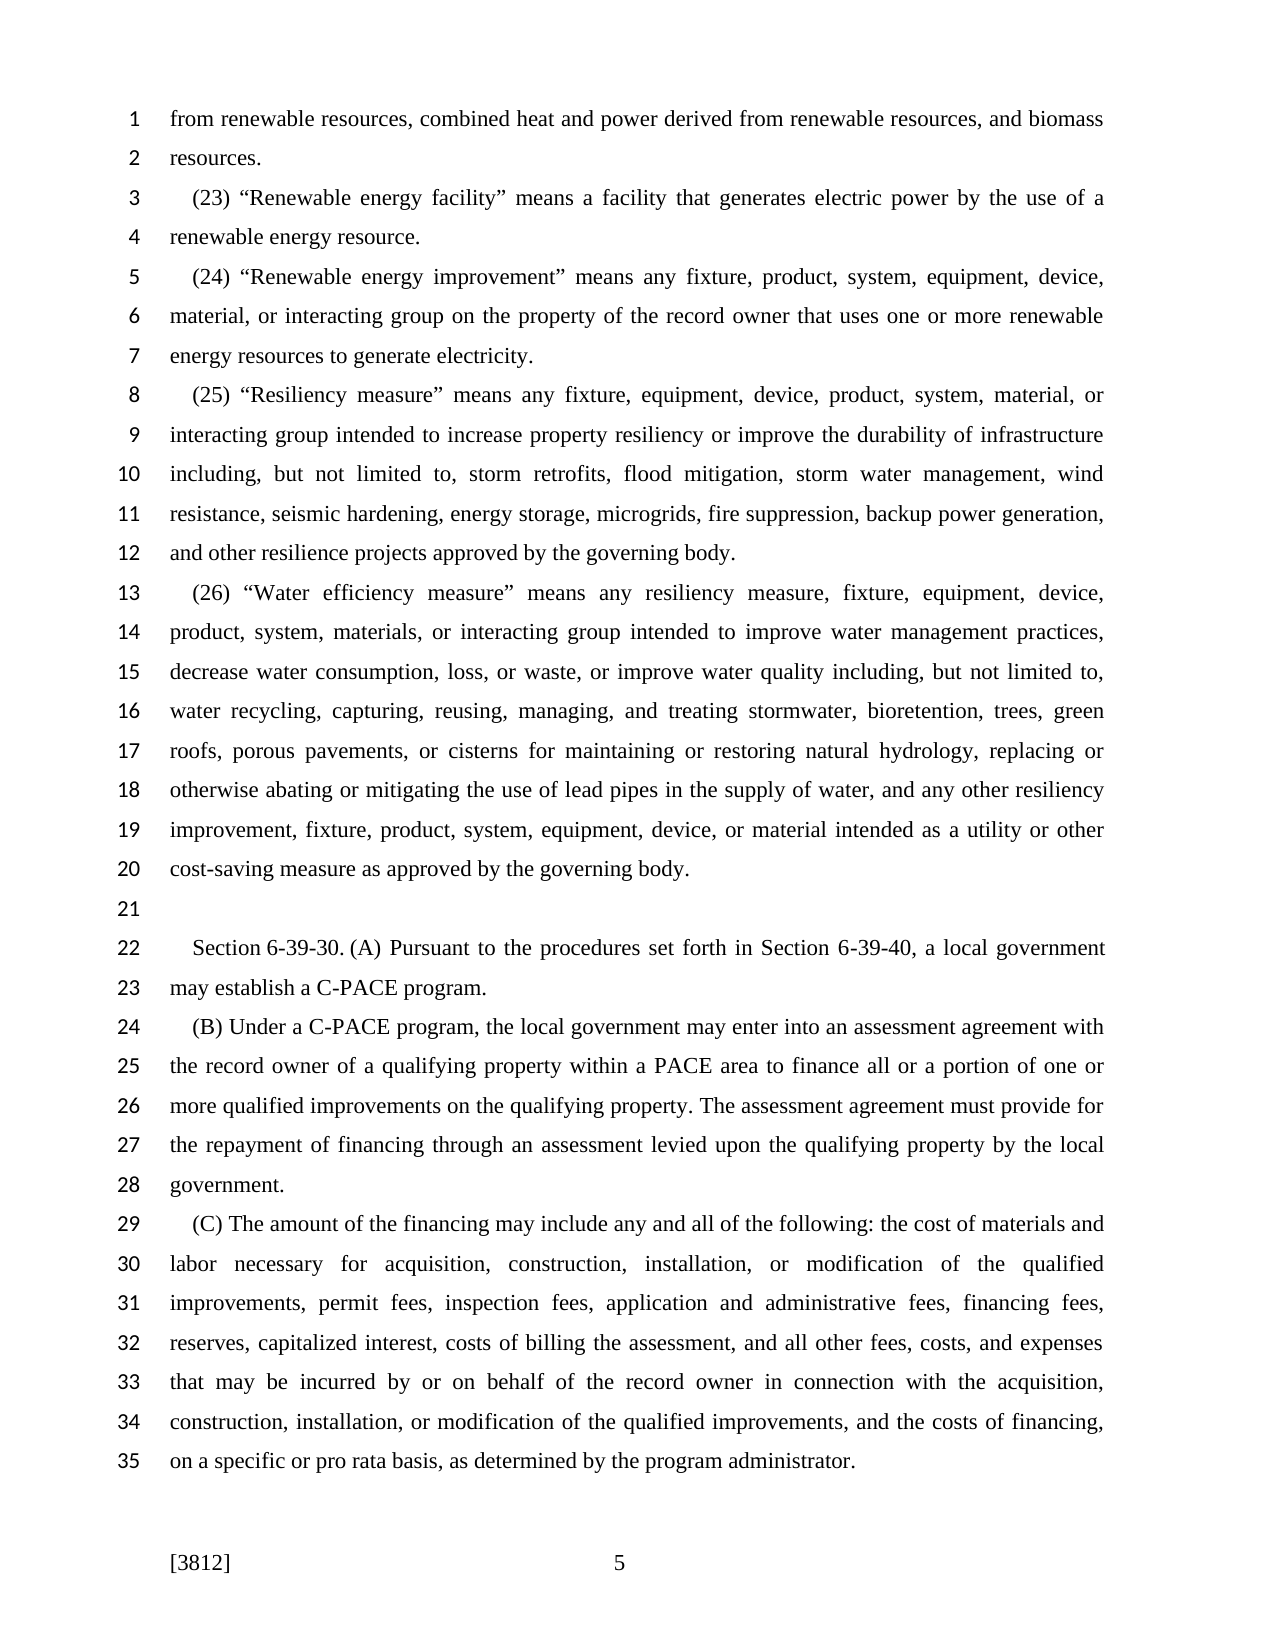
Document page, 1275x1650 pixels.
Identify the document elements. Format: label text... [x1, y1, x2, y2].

text (25) “Resiliency measure” means any fixture, equipment, device, product, system, material, or interacting group intended to increase property resiliency or improve the durability of infrastructure including, but not limited to, storm retrofits, flood mitigation, storm water management, wind resistance, seismic hardening, energy storage, microgrids, fire suppression, backup power generation, and other resilience projects approved by the governing body. [169, 381, 1106, 566]
text (26) “Water efficiency measure” means any resiliency measure, fixture, equipment, device, product, system, materials, or interacting group intended to improve water management practices, decrease water consumption, loss, or waste, or improve water quality including, but not limited to, water recycling, capturing, reusing, managing, and treating stormwater, bioretention, trees, green roofs, porous pavements, or cisterns for maintaining or restoring natural hydrology, replacing or otherwise abating or mitigating the use of lead pipes in the supply of water, and any other resiliency improvement, fixture, product, system, equipment, device, or material intended as a utility or other cost‑saving measure as approved by the governing body. [169, 579, 1106, 881]
text (23) “Renewable energy facility” means a facility that generates electric power by the use of a renewable energy resource. [169, 184, 1106, 250]
text (C) The amount of the financing may include any and all of the following: the cost of materials and labor necessary for acquisition, construction, installation, or modification of the qualified improvements, permit fees, inspection fees, application and administrative fees, financing fees, reserves, capitalized interest, costs of billing the assessment, and all other fees, costs, and expenses that may be incurred by or on behalf of the record owner in connection with the acquisition, construction, installation, or modification of the qualified improvements, and the costs of financing, on a specific or pro rata basis, as determined by the program administrator. [169, 1210, 1106, 1474]
text (24) “Renewable energy improvement” means any fixture, product, system, equipment, device, material, or interacting group on the property of the record owner that uses one or more renewable energy resources to generate electricity. [169, 263, 1106, 368]
text Section 6‑39‑30. (A) Pursuant to the procedures set forth in Section 6‑39‑40, a local government may establish a C‑PACE program. [169, 934, 1106, 1000]
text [169, 105, 1106, 171]
text (B) Under a C‑PACE program, the local government may enter into an assessment agreement with the record owner of a qualifying property within a PACE area to finance all or a portion of one or more qualified improvements on the qualifying property. The assessment agreement must provide for the repayment of financing through an assessment levied upon the qualifying property by the local government. [169, 1013, 1106, 1197]
